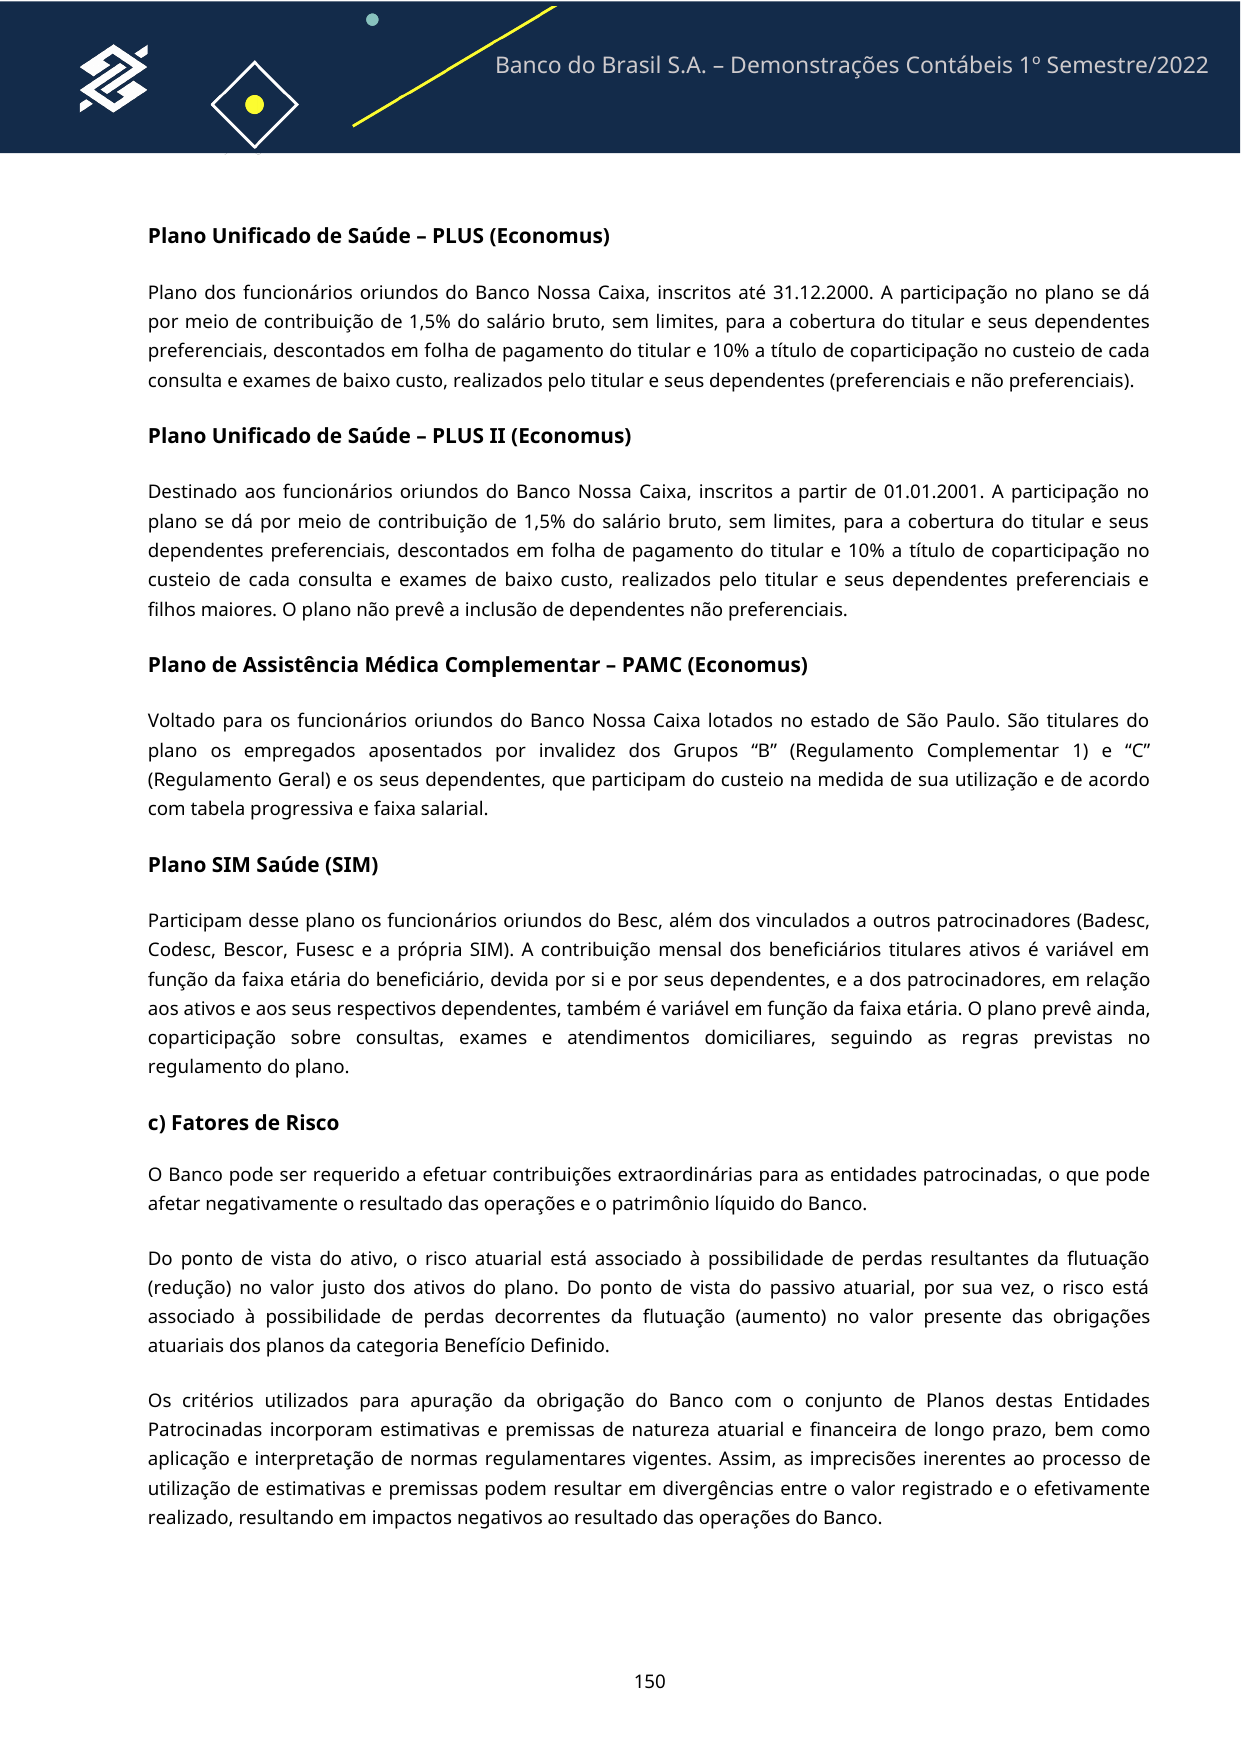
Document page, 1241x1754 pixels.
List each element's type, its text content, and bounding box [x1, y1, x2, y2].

text ) Fatores de Risco [148, 1108, 1152, 1136]
text Os critérios utilizados para apuração da obrigação do Banco com o conjunto de Planos destas Entidades Patrocinadas incorporam estimativas e premissas de natureza atuarial e financeira de longo prazo, bem como aplicação e interpretação de normas regulamentares vigentes. Assim, as imprecisões inerentes ao processo de utilização de estimativas e premissas podem resultar em divergências entre o valor registrado e o efetivamente realizado, resultando em impactos negativos ao resultado das operações do Banco. [148, 1387, 1152, 1530]
text Participam desse plano os funcionários oriundos do Besc, além dos vinculados a outros patrocinadores (Badesc, Codesc, Bescor, Fusesc e a própria SIM). A contribuição mensal dos beneficiários titulares ativos é variável em função da faixa etária do beneficiário, devida por si e por seus dependentes, e a dos patrocinadores, em relação aos ativos e aos seus respectivos dependentes, também é variável em função da faixa etária. O plano prevê ainda, coparticipação sobre consultas, exames e atendimentos domiciliares, seguindo as regras previstas no regulamento do plano. [148, 907, 1152, 1079]
text Plano de Assistência Médica Complementar – PAMC (Economus) [148, 650, 1152, 678]
picture [210, 6, 588, 149]
text Voltado para os funcionários oriundos do Banco Nossa Caixa lotados no estado de São Paulo. São titulares do plano os empregados aposentados por invalidez dos Grupos “B” (Regulamento Complementar 1) e “C” (Regulamento Geral) e os seus dependentes, que participam do custeio na medida de sua utilização e de acordo com tabela progressiva e faixa salarial. [148, 708, 1152, 821]
text Plano SIM Saúde (SIM) [148, 850, 1152, 878]
text O Banco pode ser requerido a efetuar contribuições extraordinárias para as entidades patrocinadas, o que pode afetar negativamente o resultado das operações e o patrimônio líquido do Banco. [148, 1161, 1152, 1216]
picture [79, 44, 148, 113]
text Plano Unificado de Saúde – PLUS II (Economus) [148, 421, 1152, 449]
text Do ponto de vista do ativo, o risco atuarial está associado à possibilidade de perdas resultantes da flutuação (redução) no valor justo dos ativos do plano. Do ponto de vista do passivo atuarial, por sua vez, o risco está associado à possibilidade de perdas decorrentes da flutuação (aumento) no valor presente das obrigações atuariais dos planos da categoria Benefício Definido. [148, 1245, 1152, 1358]
text Plano dos funcionários oriundos do Banco Nossa Caixa, inscritos até 31.12.2000. A participação no plano se dá por meio de contribuição de 1,5% do salário bruto, sem limites, para a cobertura do titular e seus dependentes preferenciais, descontados em folha de pagamento do titular e 10% a título de coparticipação no custeio de cada consulta e exames de baixo custo, realizados pelo titular e seus dependentes (preferenciais e não preferenciais). [148, 279, 1152, 392]
text Destinado aos funcionários oriundos do Banco Nossa Caixa, inscritos a partir de 01.01.2001. A participação no plano se dá por meio de contribuição de 1,5% do salário bruto, sem limites, para a cobertura do titular e seus dependentes preferenciais, descontados em folha de pagamento do titular e 10% a título de coparticipação no custeio de cada consulta e exames de baixo custo, realizados pelo titular e seus dependentes preferenciais e filhos maiores. O plano não prevê a inclusão de dependentes não preferenciais. [148, 479, 1152, 621]
picture [584, 62, 588, 72]
text Plano Unificado de Saúde – PLUS (Economus) [148, 221, 1152, 250]
